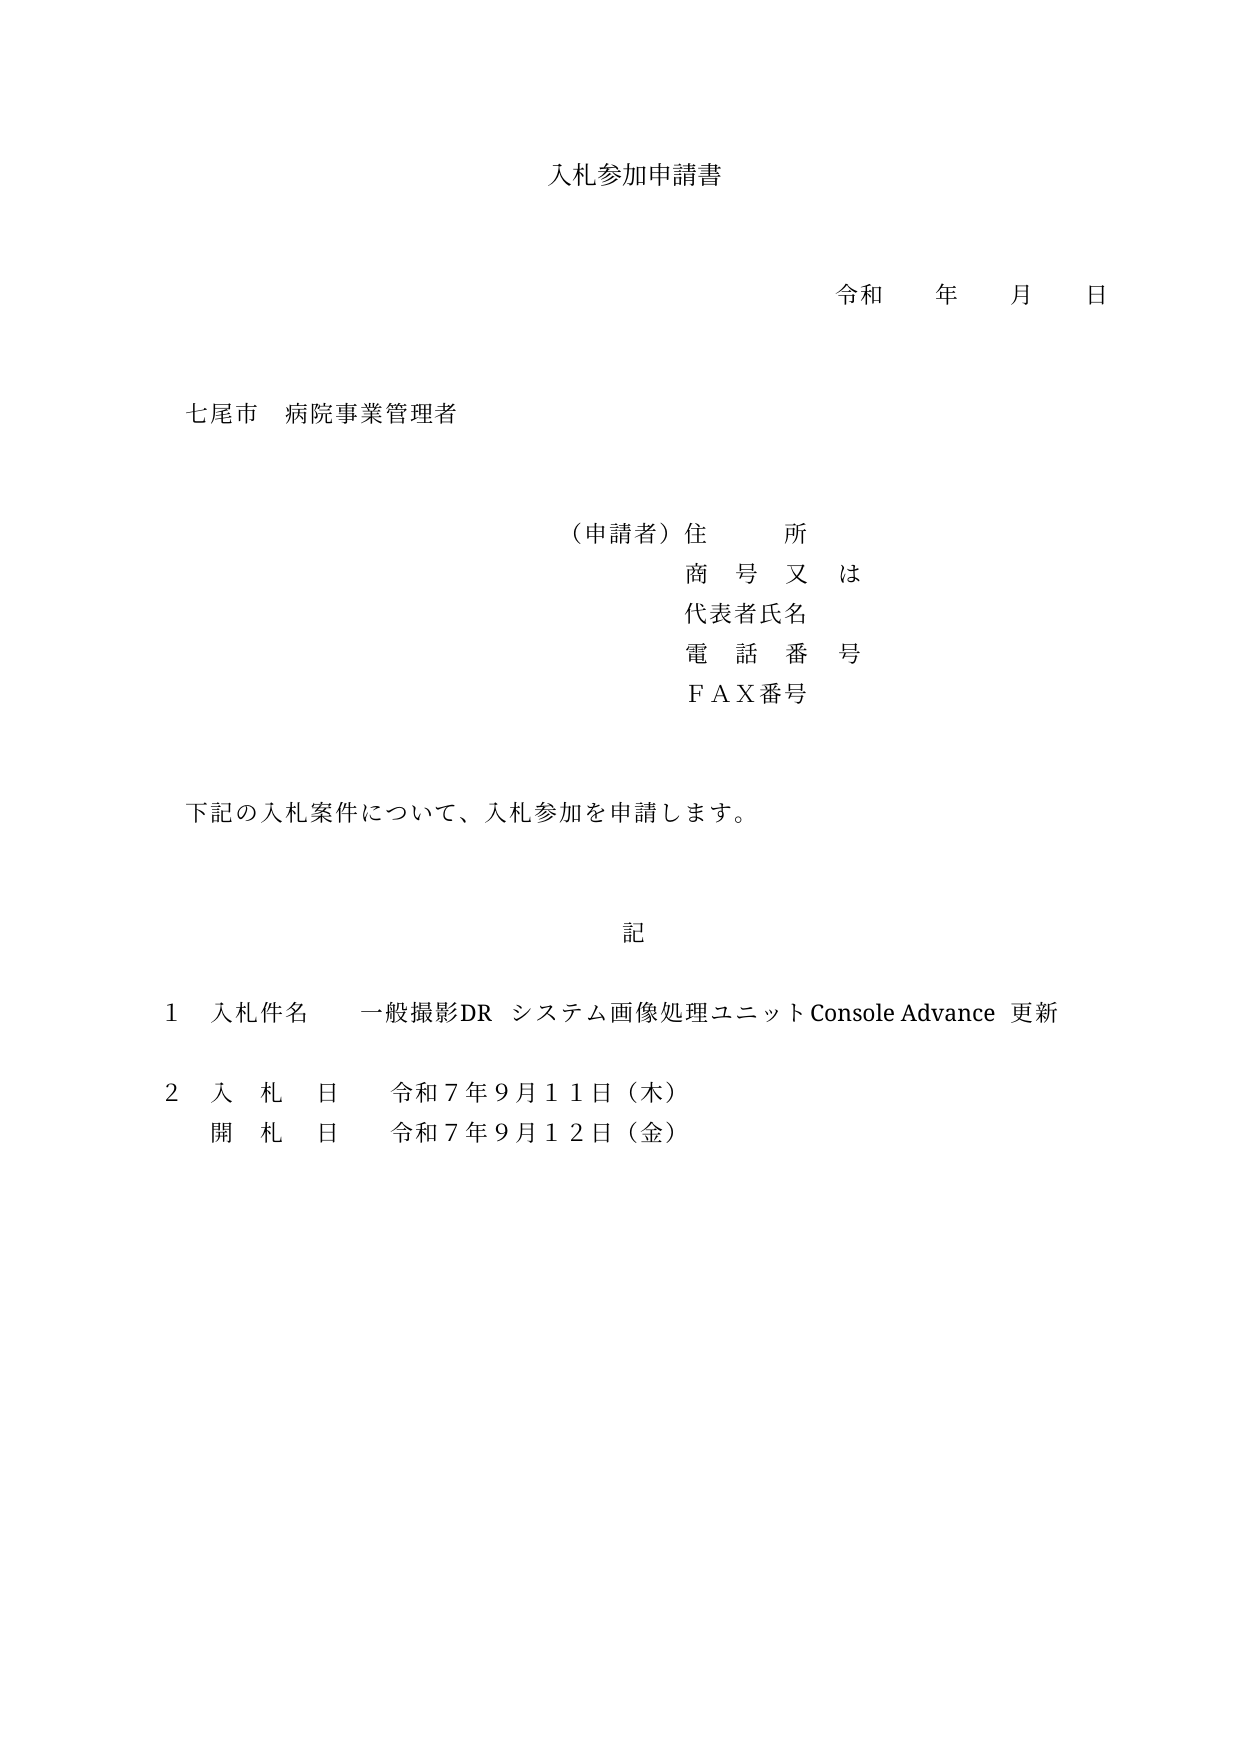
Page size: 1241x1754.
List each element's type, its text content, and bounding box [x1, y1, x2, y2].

text 電話番号 [160, 632, 1110, 672]
text （申請者）住 所 [160, 513, 1110, 553]
text 下記の入札案件について、入札参加を申請します。 [160, 792, 1110, 832]
text 商号又は [160, 553, 1110, 592]
text 代表者氏名 [160, 592, 1110, 632]
text ＦＡＸ番号 [160, 672, 1110, 712]
text 令和 年 月 日 [160, 273, 1110, 313]
text 七尾市 病院事業管理者 [160, 393, 1110, 433]
text ２ 入札日 令和７年９月１１日（木） [160, 1071, 1110, 1111]
subtitle 記 [160, 912, 1110, 952]
text 開札日 令和７年９月１２日（金） [160, 1111, 1110, 1151]
text １ 入札件名 一般撮影DRシステム画像処理ユニットConsole Advance更新 [160, 991, 1110, 1031]
text 入札参加申請書 [160, 154, 1110, 193]
